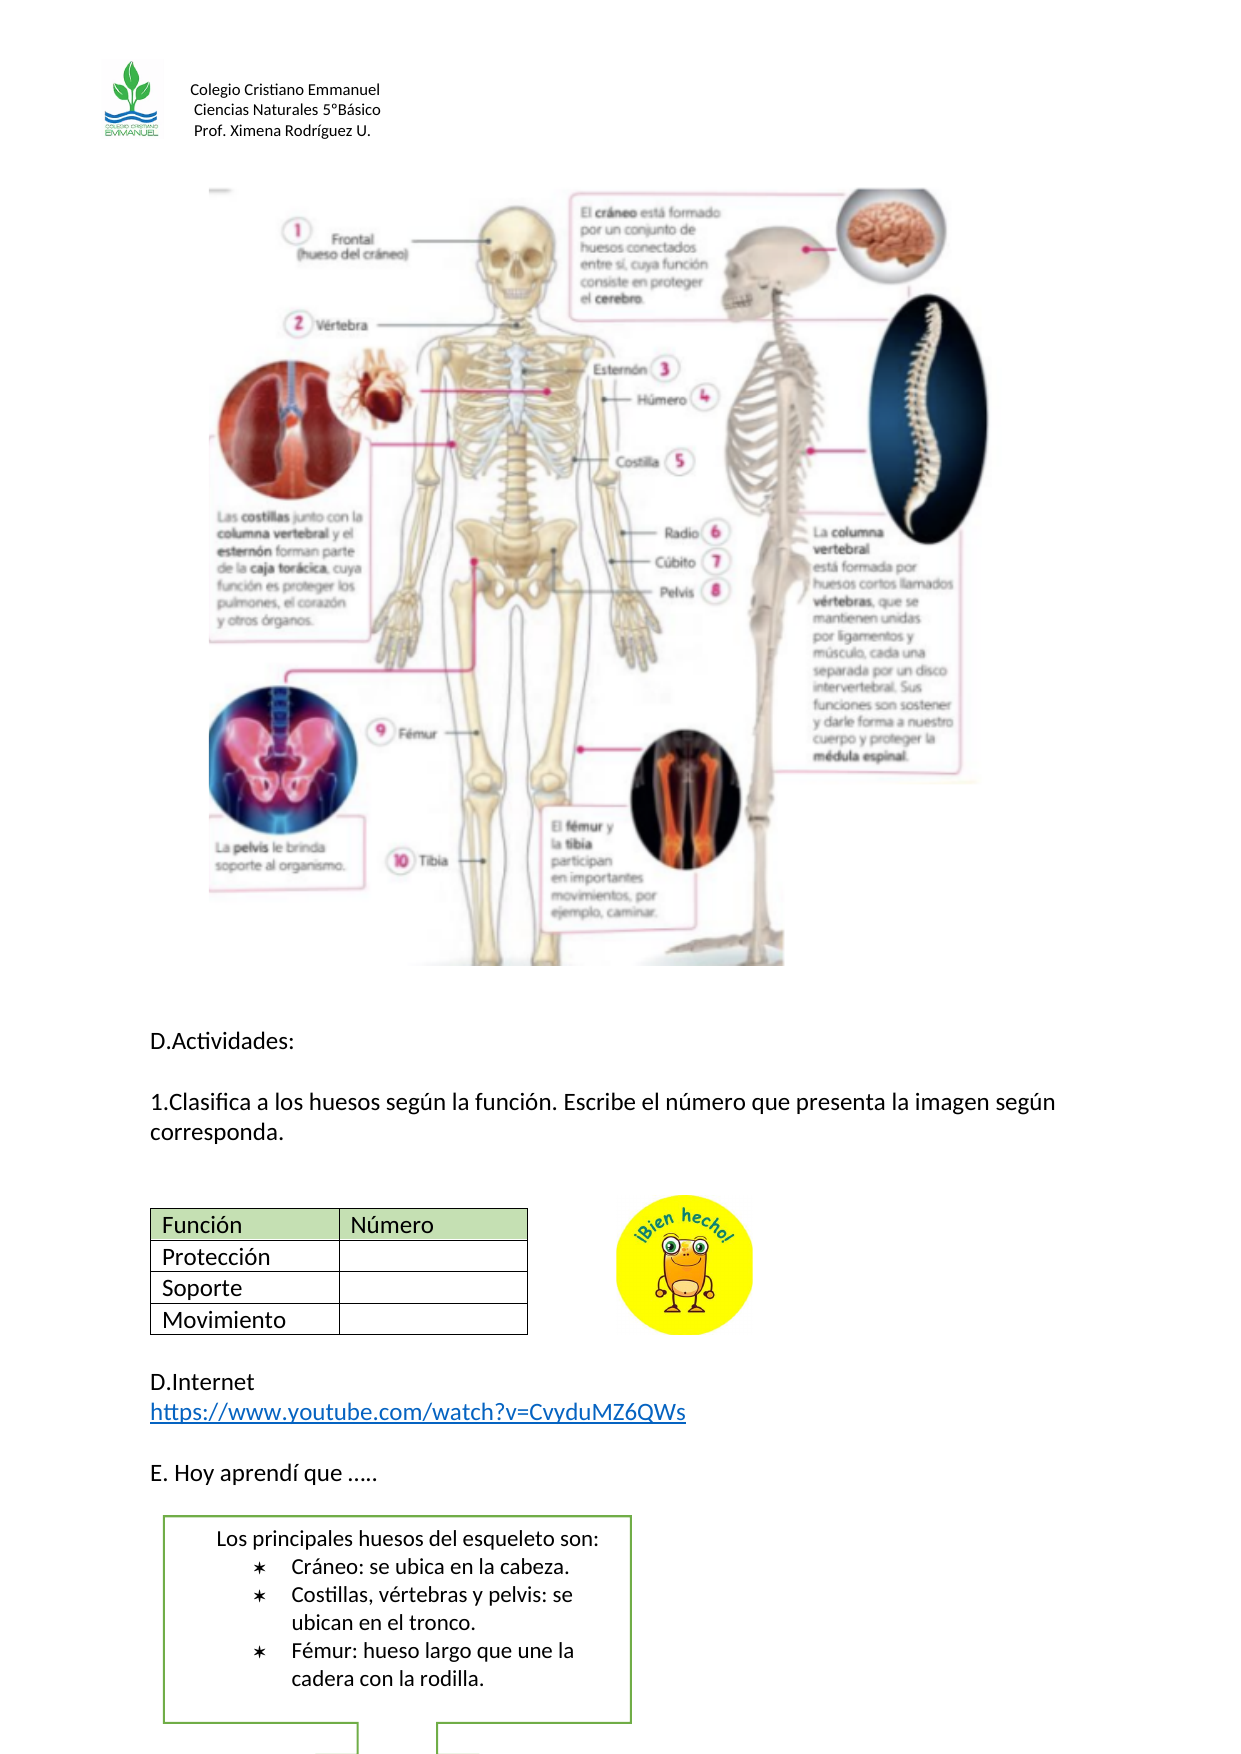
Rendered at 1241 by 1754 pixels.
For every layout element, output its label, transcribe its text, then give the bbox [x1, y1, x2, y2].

table_cell Protección [151, 1241, 339, 1271]
text https://www.youtube.com/watch?v=CvyduMZ6QWs [150, 1396, 1090, 1427]
table_cell [340, 1304, 527, 1334]
table_cell [340, 1241, 527, 1271]
table_cell Soporte [151, 1272, 339, 1303]
picture [101, 59, 164, 139]
text 1.Clasifica a los huesos según la función. Escribe el número que presenta la imagen según corresponda. [150, 1086, 1090, 1147]
table_header Número [340, 1209, 527, 1239]
table_header Función [151, 1209, 339, 1239]
text E. Hoy aprendí que ….. [150, 1457, 1090, 1488]
picture [208, 180, 1032, 966]
text D.Internet [150, 1366, 1090, 1396]
text D.Actividades: [150, 1025, 1090, 1055]
picture [614, 1195, 753, 1334]
table_cell [340, 1272, 527, 1303]
table_cell Movimiento [151, 1304, 339, 1334]
